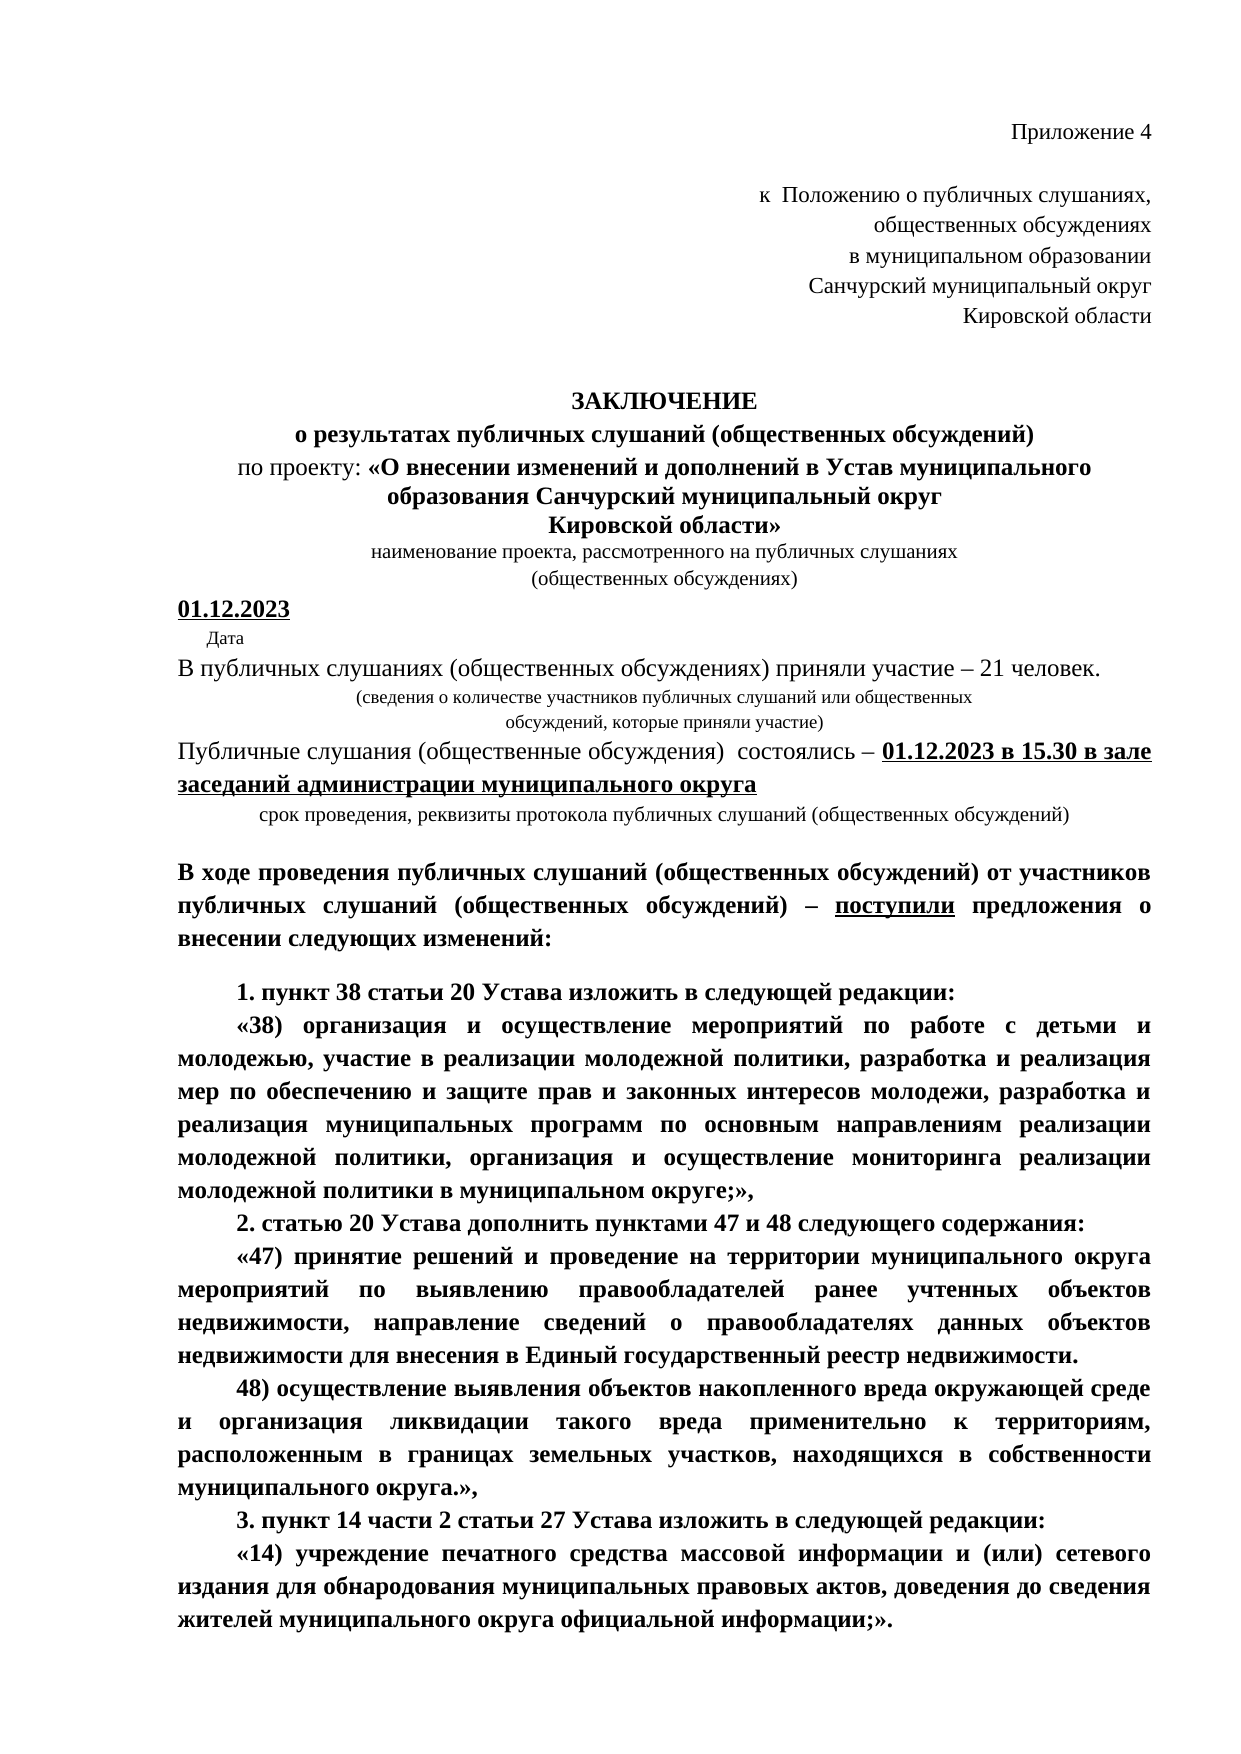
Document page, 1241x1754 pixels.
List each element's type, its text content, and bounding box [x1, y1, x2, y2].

text к Положению о публичных слушаниях, [177, 181, 1152, 208]
text по проекту: «О внесении изменений и дополнений в Устав муниципального [177, 452, 1152, 481]
text Приложение 4 [177, 118, 1152, 144]
text В ходе проведения публичных слушаний (общественных обсуждений) от участников публичных слушаний (общественных обсуждений) – поступили предложения о внесении следующих изменений: [177, 857, 1152, 952]
text общественных обсуждениях [177, 212, 1152, 238]
text образования Санчурский муниципальный округ [177, 481, 1152, 510]
text 48) осуществление выявления объектов накопленного вреда окружающей среде и организация ликвидации такого вреда применительно к территориям, расположенным в границах земельных участков, находящихся в собственности муниципального округа.», [177, 1373, 1152, 1501]
text наименование проекта, рассмотренного на публичных слушаниях [177, 538, 1152, 563]
text ЗАКЛЮЧЕНИЕ [177, 386, 1152, 415]
text (сведения о количестве участников публичных слушаний или общественных [177, 686, 1152, 708]
text о результатах публичных слушаний (общественных обсуждений) [177, 419, 1152, 448]
text Кировской области» [177, 510, 1152, 538]
text Кировской области [177, 302, 1152, 328]
text в муниципальном образовании [177, 242, 1152, 268]
text Санчурский муниципальный округ [177, 272, 1152, 298]
text Дата [177, 627, 1152, 648]
text (общественных обсуждениях) [177, 566, 1152, 590]
text «38) организация и осуществление мероприятий по работе с детьми и молодежью, участие в реализации молодежной политики, разработка и реализация мер по обеспечению и защите прав и законных интересов молодежи, разработка и реализация муниципальных программ по основным направлениям реализации молодежной политики, организация и осуществление мониторинга реализации молодежной политики в муниципальном округе;», [177, 1010, 1152, 1204]
text Публичные слушания (общественные обсуждения) состоялись – 01.12.2023 в 15.30 в зале заседаний администрации муниципального округа [177, 736, 1152, 798]
text «14) учреждение печатного средства массовой информации и (или) сетевого издания для обнародования муниципальных правовых актов, доведения до сведения жителей муниципального округа официальной информации;». [177, 1538, 1152, 1633]
text срок проведения, реквизиты протокола публичных слушаний (общественных обсуждений) [177, 802, 1152, 826]
text 3. пункт 14 части 2 статьи 27 Устава изложить в следующей редакции: [177, 1505, 1152, 1534]
text В публичных слушаниях (общественных обсуждениях) приняли участие – 21 человек. [177, 653, 1152, 682]
text обсуждений, которые приняли участие) [177, 711, 1152, 733]
text «47) принятие решений и проведение на территории муниципального округа мероприятий по выявлению правообладателей ранее учтенных объектов недвижимости, направление сведений о правообладателях данных объектов недвижимости для внесения в Единый государственный реестр недвижимости. [177, 1241, 1152, 1369]
text 1. пункт 38 статьи 20 Устава изложить в следующей редакции: [177, 977, 1152, 1006]
text 2. статью 20 Устава дополнить пунктами 47 и 48 следующего содержания: [177, 1208, 1152, 1237]
text 01.12.2023 [177, 594, 1152, 622]
